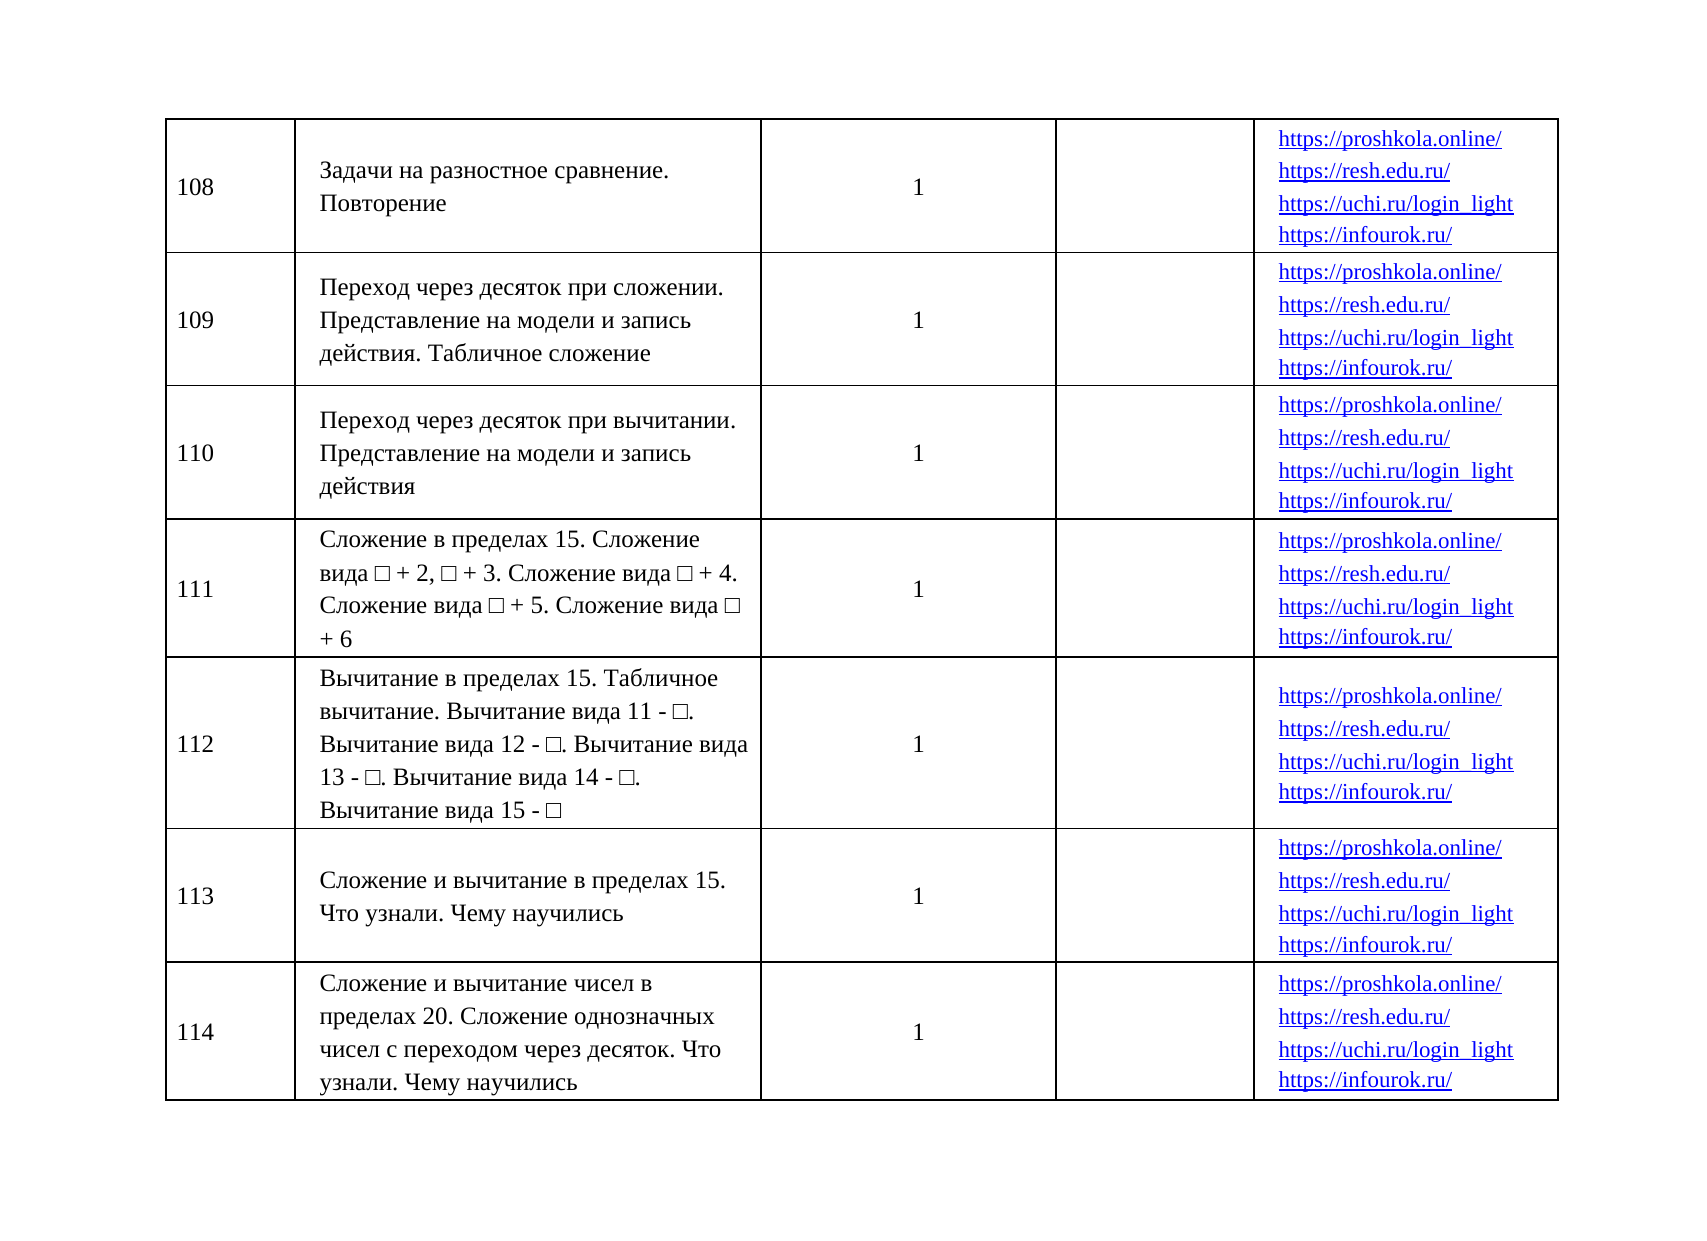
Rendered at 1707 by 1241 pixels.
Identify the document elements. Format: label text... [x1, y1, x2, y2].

table_cell 1 [762, 658, 1055, 828]
table_cell Сложение в пределах 15. Сложение вида □ + 2, □ + 3. Сложение вида □ + 4. Сложение вида □ + 5. Сложение вида □ + 6 [296, 520, 760, 656]
table_cell 1 [762, 253, 1055, 384]
table_cell [1057, 963, 1253, 1099]
table_cell [1057, 386, 1253, 518]
table_cell [1057, 120, 1253, 251]
table_cell 114 [167, 963, 294, 1099]
table_cell 112 [167, 658, 294, 828]
table_cell Вычитание в пределах 15. Табличное вычитание. Вычитание вида 11 - □. Вычитание вида 12 - □. Вычитание вида 13 - □. Вычитание вида 14 - □. Вычитание вида 15 - □ [296, 658, 760, 828]
table_cell 1 [762, 520, 1055, 656]
table_cell 1 [762, 963, 1055, 1099]
table_cell 1 [762, 120, 1055, 251]
table_cell 109 [167, 253, 294, 384]
table_cell [1057, 658, 1253, 828]
table_cell https://proshkola.online/ https://resh.edu.ru/ https://uchi.ru/login_light https://infourok.ru/ [1255, 386, 1557, 518]
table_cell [1255, 963, 1557, 1099]
table_cell Переход через десяток при вычитании. Представление на модели и запись действия [296, 386, 760, 518]
table_cell 111 [167, 520, 294, 656]
table_cell https://proshkola.online/ https://resh.edu.ru/ https://uchi.ru/login_light https://infourok.ru/ [1255, 520, 1557, 656]
table_cell [1057, 253, 1253, 384]
table_cell 1 [762, 386, 1055, 518]
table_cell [1255, 253, 1557, 384]
table_cell Сложение и вычитание чисел в пределах 20. Сложение однозначных чисел с переходом через десяток. Что узнали. Чему научились [296, 963, 760, 1099]
table_cell 110 [167, 386, 294, 518]
table_cell https://proshkola.online/ https://resh.edu.ru/ https://uchi.ru/login_light https://infourok.ru/ [1255, 829, 1557, 961]
table_cell 108 [167, 120, 294, 251]
table_cell 1 [762, 829, 1055, 961]
table_cell [1057, 520, 1253, 656]
table_cell Переход через десяток при сложении. Представление на модели и запись действия. Табличное сложение [296, 253, 760, 384]
table_cell [1057, 829, 1253, 961]
table_cell Задачи на разностное сравнение. Повторение [296, 120, 760, 251]
table_cell 113 [167, 829, 294, 961]
table_cell https://proshkola.online/ https://resh.edu.ru/ https://uchi.ru/login_light https://infourok.ru/ [1255, 658, 1557, 828]
table_cell Сложение и вычитание в пределах 15. Что узнали. Чему научились [296, 829, 760, 961]
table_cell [1255, 120, 1557, 251]
